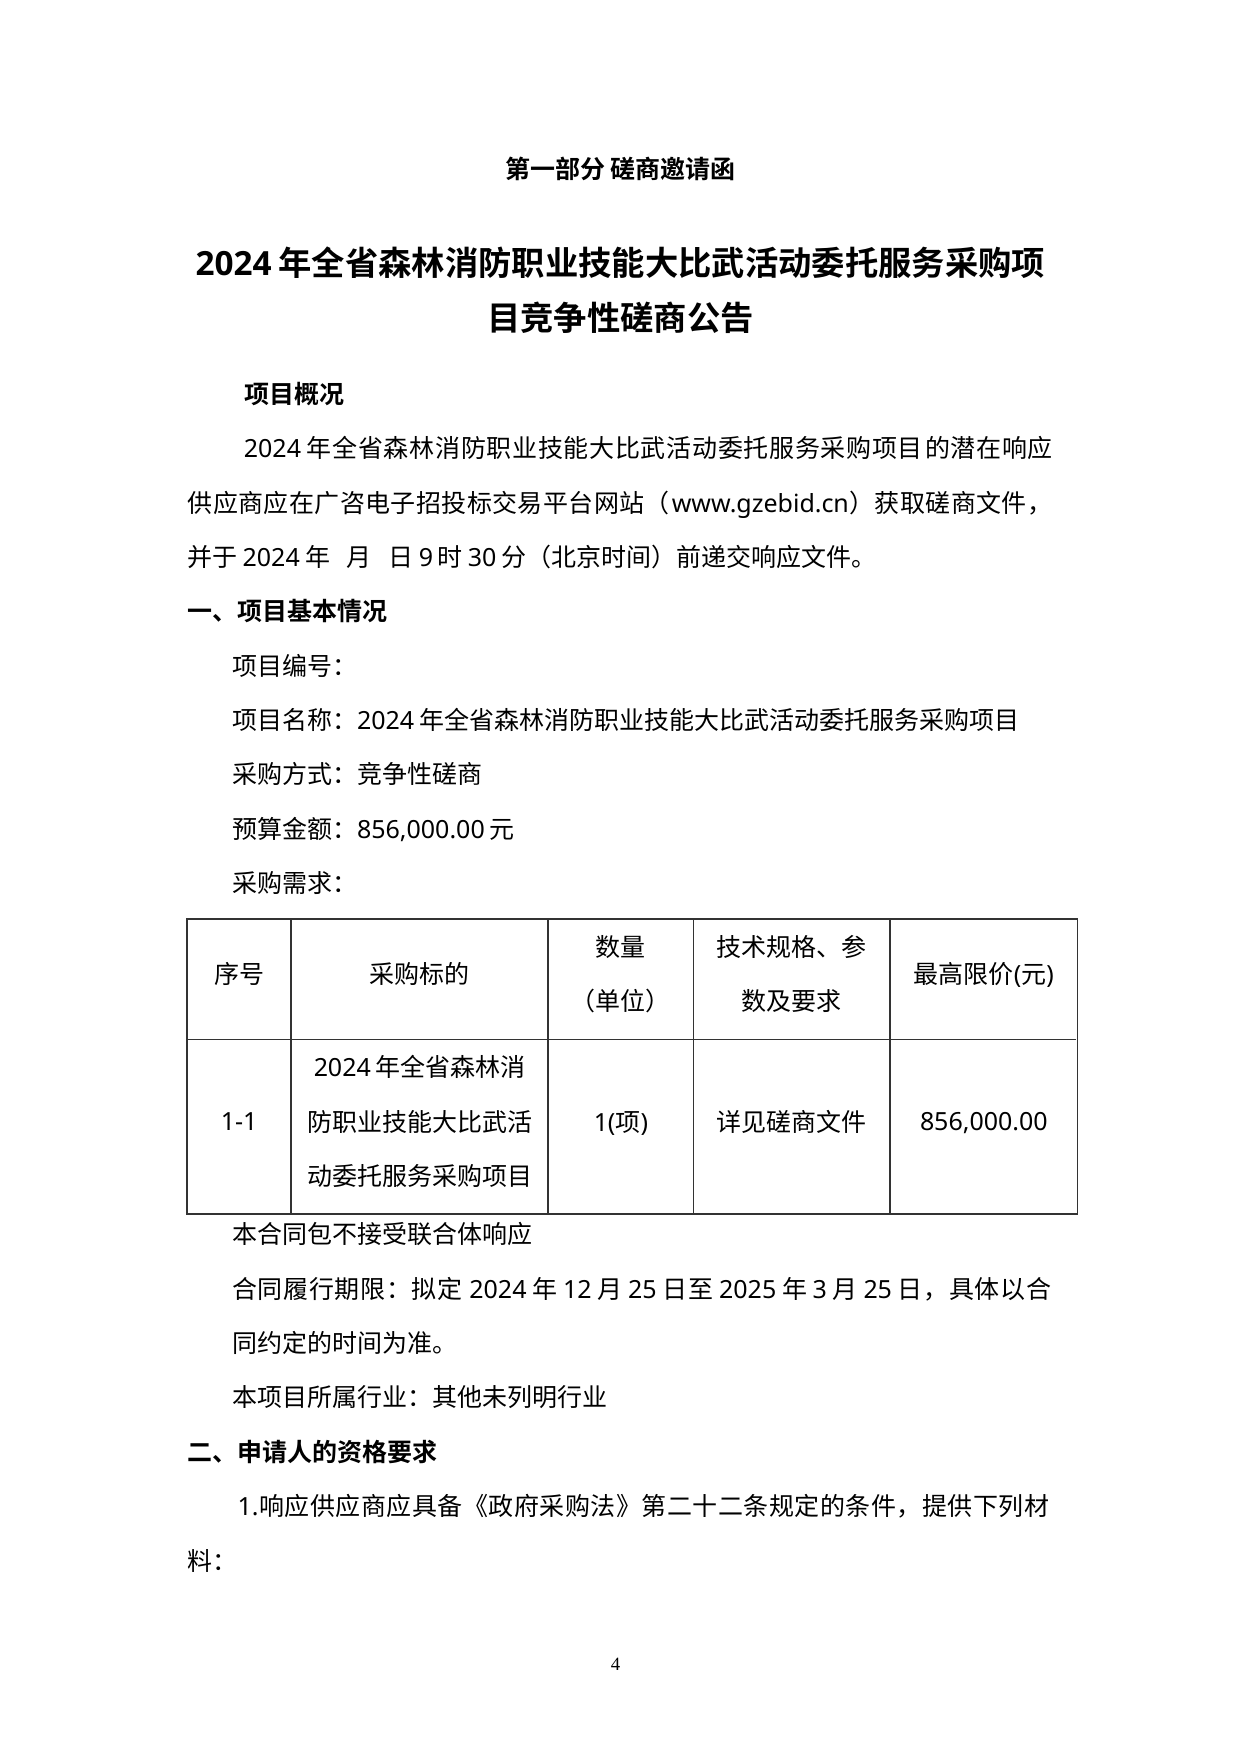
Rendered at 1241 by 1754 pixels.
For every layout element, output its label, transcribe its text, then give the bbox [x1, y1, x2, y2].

text 采购需求： [232, 864, 1053, 900]
text 本项目所属行业：其他未列明行业 [232, 1378, 1053, 1414]
table_header 采购标的 [292, 920, 547, 1038]
text 1.响应供应商应具备《政府采购法》第二十二条规定的条件，提供下列材料： [187, 1487, 1053, 1577]
table_header 技术规格、参数及要求 [694, 920, 889, 1038]
text 预算金额：856,000.00元 [232, 809, 1053, 846]
list 二、申请人的资格要求 [187, 1432, 1053, 1468]
text 第一部分 磋商邀请函 [187, 150, 1053, 186]
table_cell 856,000.00 [891, 1039, 1077, 1213]
table_cell 1(项) [549, 1040, 693, 1213]
table_cell 1-1 [188, 1040, 290, 1213]
text 2024年全省森林消防职业技能大比武活动委托服务采购项目的潜在响应供应商应在广咨电子招投标交易平台网站（www.gzebid.cn）获取磋商文件，并于2024年 月 日9时30分（北京时间）前递交响应文件。 [187, 429, 1053, 574]
text 合同履行期限：拟定2024年12月25日至2025年3月25日，具体以合同约定的时间为准。 [232, 1269, 1053, 1360]
table_cell 2024年全省森林消防职业技能大比武活动委托服务采购项目 [292, 1040, 547, 1213]
text 项目名称：2024年全省森林消防职业技能大比武活动委托服务采购项目 [232, 701, 1053, 737]
text 项目编号： [232, 646, 1053, 682]
table_header 最高限价(元) [891, 920, 1077, 1038]
table_cell 详见磋商文件 [694, 1040, 889, 1213]
text 本合同包不接受联合体响应 [232, 1215, 1053, 1251]
text 采购方式：竞争性磋商 [232, 755, 1053, 791]
table_header 序号 [188, 920, 290, 1038]
text 项目概况 [187, 374, 1053, 411]
text 2024年全省森林消防职业技能大比武活动委托服务采购项目竞争性磋商公告 [187, 236, 1053, 340]
table_header 数量 （单位） [549, 920, 693, 1038]
list 一、项目基本情况 [187, 592, 1053, 628]
